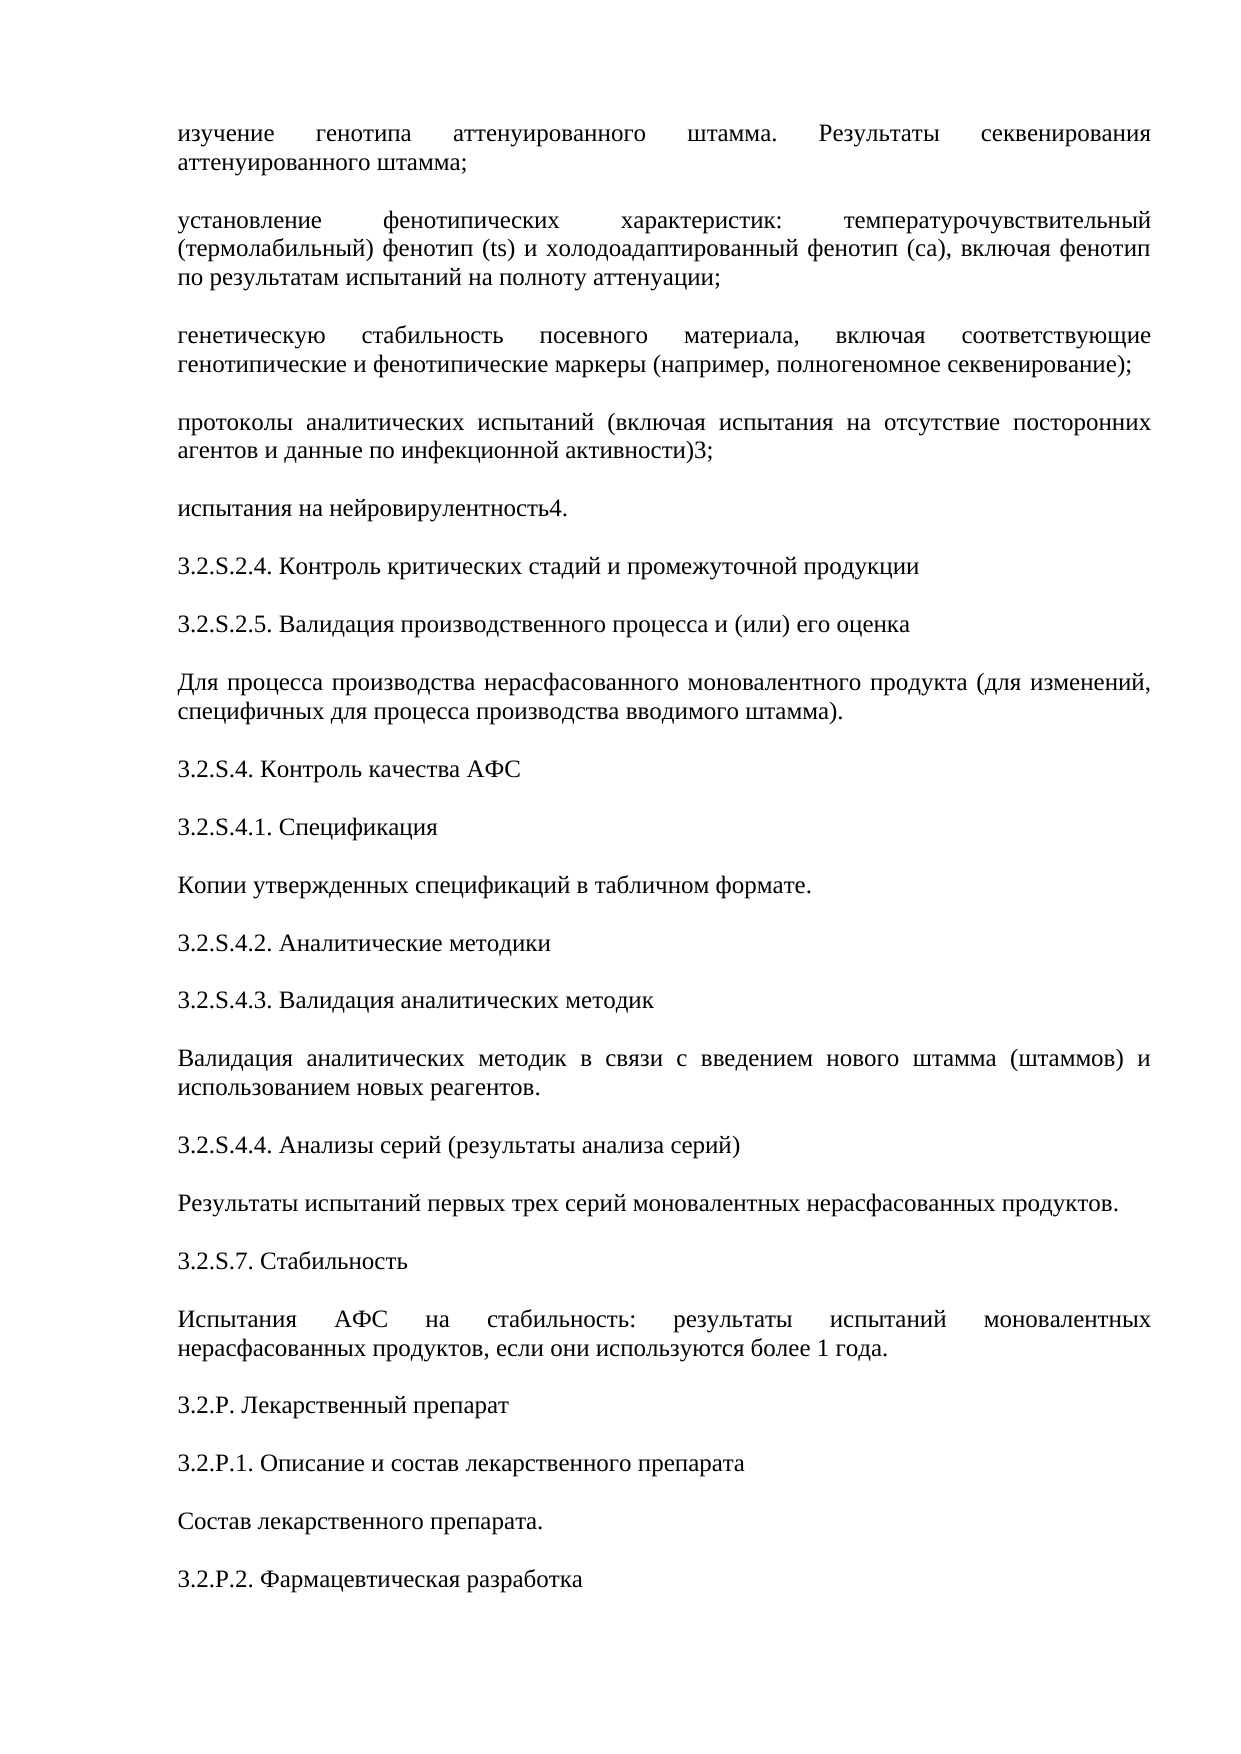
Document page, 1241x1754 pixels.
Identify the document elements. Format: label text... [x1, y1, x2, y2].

text 3.2.S.4.2. Аналитические методики [177, 928, 1152, 956]
text Результаты испытаний первых трех серий моновалентных нерасфасованных продуктов. [177, 1188, 1152, 1217]
text генетическую стабильность посевного материала, включая соответствующие генотипические и фенотипические маркеры (например, полногеномное секвенирование); [177, 320, 1152, 378]
text протоколы аналитических испытаний (включая испытания на отсутствие посторонних агентов и данные по инфекционной активности)3; [177, 407, 1152, 464]
text Валидация аналитических методик в связи с введением нового штамма (штаммов) и использованием новых реагентов. [177, 1043, 1152, 1101]
text 3.2.S.7. Стабильность [177, 1246, 1152, 1275]
text Копии утвержденных спецификаций в табличном формате. [177, 870, 1152, 898]
text 3.2.S.4.1. Спецификация [177, 812, 1152, 841]
text Для процесса производства нерасфасованного моновалентного продукта (для изменений, специфичных для процесса производства вводимого штамма). [177, 667, 1152, 725]
text 3.2.P.2. Фармацевтическая разработка [177, 1564, 1152, 1593]
text Состав лекарственного препарата. [177, 1506, 1152, 1535]
text 3.2.Р. Лекарственный препарат [177, 1391, 1152, 1419]
text 3.2.S.4.4. Анализы серий (результаты анализа серий) [177, 1130, 1152, 1159]
text изучение генотипа аттенуированного штамма. Результаты секвенирования аттенуированного штамма; [177, 118, 1152, 176]
text испытания на нейровирулентность4. [177, 493, 1152, 522]
text установление фенотипических характеристик: температурочувствительный (термолабильный) фенотип (ts) и холодоадаптированный фенотип (ca), включая фенотип по результатам испытаний на полноту аттенуации; [177, 205, 1152, 291]
text Испытания АФС на стабильность: результаты испытаний моновалентных нерасфасованных продуктов, если они используются более 1 года. [177, 1304, 1152, 1361]
text 3.2.S.4.3. Валидация аналитических методик [177, 986, 1152, 1014]
text 3.2.S.4. Контроль качества АФС [177, 754, 1152, 783]
text 3.2.S.2.4. Контроль критических стадий и промежуточной продукции [177, 551, 1152, 580]
text 3.2.Р.1. Описание и состав лекарственного препарата [177, 1448, 1152, 1477]
text 3.2.S.2.5. Валидация производственного процесса и (или) его оценка [177, 609, 1152, 638]
